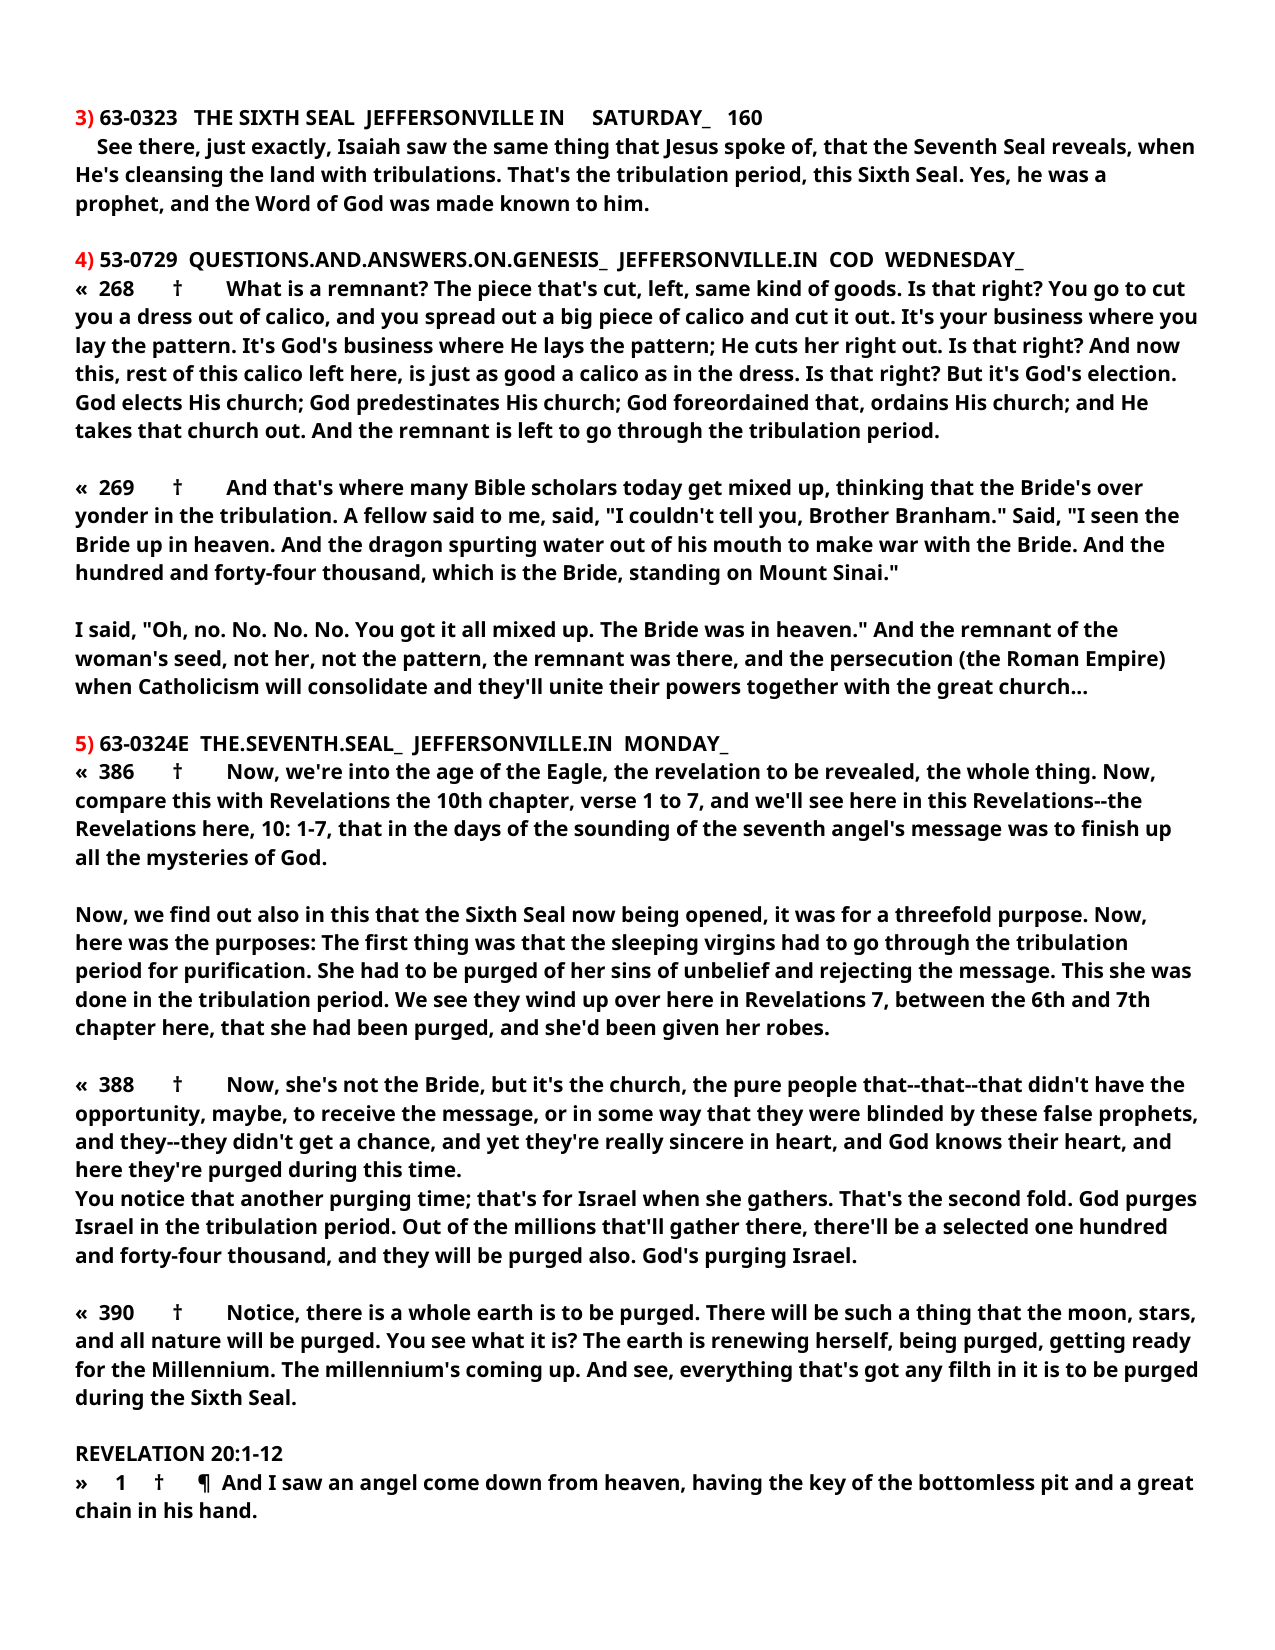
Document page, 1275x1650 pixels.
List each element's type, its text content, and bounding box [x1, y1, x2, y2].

text « 268 † What is a remnant? The piece that's cut, left, same kind of goods. Is that right? You go to cut you a dress out of calico, and you spread out a big piece of calico and cut it out. It's your business where you lay the pattern. It's God's business where He lays the pattern; He cuts her right out. Is that right? And now this, rest of this calico left here, is just as good a calico as in the dress. Is that right? But it's God's election. God elects His church; God predestinates His church; God foreordained that, ordains His church; and He takes that church out. And the remnant is left to go through the tribulation period. [75, 274, 1200, 445]
text « 390 † Notice, there is a whole earth is to be purged. There will be such a thing that the moon, stars, and all nature will be purged. You see what it is? The earth is renewing herself, being purged, getting ready for the Millennium. The millennium's coming up. And see, everything that's got any filth in it is to be purged during the Sixth Seal. [75, 1298, 1200, 1412]
text See there, just exactly, Isaiah saw the same thing that Jesus spoke of, that the Seventh Seal reveals, when He's cleansing the land with tribulations. That's the tribulation period, this Sixth Seal. Yes, he was a prophet, and the Word of God was made known to him. [75, 132, 1200, 217]
list 63-0324E THE.SEVENTH.SEAL_ JEFFERSONVILLE.IN MONDAY_ [75, 729, 1200, 757]
text » 1 † ¶ And I saw an angel come down from heaven, having the key of the bottomless pit and a great chain in his hand. [75, 1468, 1200, 1525]
text You notice that another purging time; that's for Israel when she gathers. That's the second fold. God purges Israel in the tribulation period. Out of the millions that'll gather there, there'll be a selected one hundred and forty-four thousand, and they will be purged also. God's purging Israel. [75, 1184, 1200, 1269]
list 63-0323 THE SIXTH SEAL JEFFERSONVILLE IN SATURDAY_ 160 [75, 103, 1200, 132]
text « 386 † Now, we're into the age of the Eagle, the revelation to be revealed, the whole thing. Now, compare this with Revelations the 10th chapter, verse 1 to 7, and we'll see here in this Revelations--the Revelations here, 10: 1-7, that in the days of the sounding of the seventh angel's message was to finish up all the mysteries of God. [75, 757, 1200, 871]
text « 269 † And that's where many Bible scholars today get mixed up, thinking that the Bride's over yonder in the tribulation. A fellow said to me, said, "I couldn't tell you, Brother Branham." Said, "I seen the Bride up in heaven. And the dragon spurting water out of his mouth to make war with the Bride. And the hundred and forty-four thousand, which is the Bride, standing on Mount Sinai." [75, 473, 1200, 587]
text REVELATION 20:1-12 [75, 1439, 1200, 1468]
list 53-0729 QUESTIONS.AND.ANSWERS.ON.GENESIS_ JEFFERSONVILLE.IN COD WEDNESDAY_ [75, 246, 1200, 274]
text Now, we find out also in this that the Sixth Seal now being opened, it was for a threefold purpose. Now, here was the purposes: The first thing was that the sleeping virgins had to go through the tribulation period for purification. She had to be purged of her sins of unbelief and rejecting the message. This she was done in the tribulation period. We see they wind up over here in Revelations 7, between the 6th and 7th chapter here, that she had been purged, and she'd been given her robes. [75, 900, 1200, 1042]
text « 388 † Now, she's not the Bride, but it's the church, the pure people that--that--that didn't have the opportunity, maybe, to receive the message, or in some way that they were blinded by these false prophets, and they--they didn't get a chance, and yet they're really sincere in heart, and God knows their heart, and here they're purged during this time. [75, 1070, 1200, 1184]
text I said, "Oh, no. No. No. No. You got it all mixed up. The Bride was in heaven." And the remnant of the woman's seed, not her, not the pattern, the remnant was there, and the persecution (the Roman Empire) when Catholicism will consolidate and they'll unite their powers together with the great church... [75, 615, 1200, 701]
